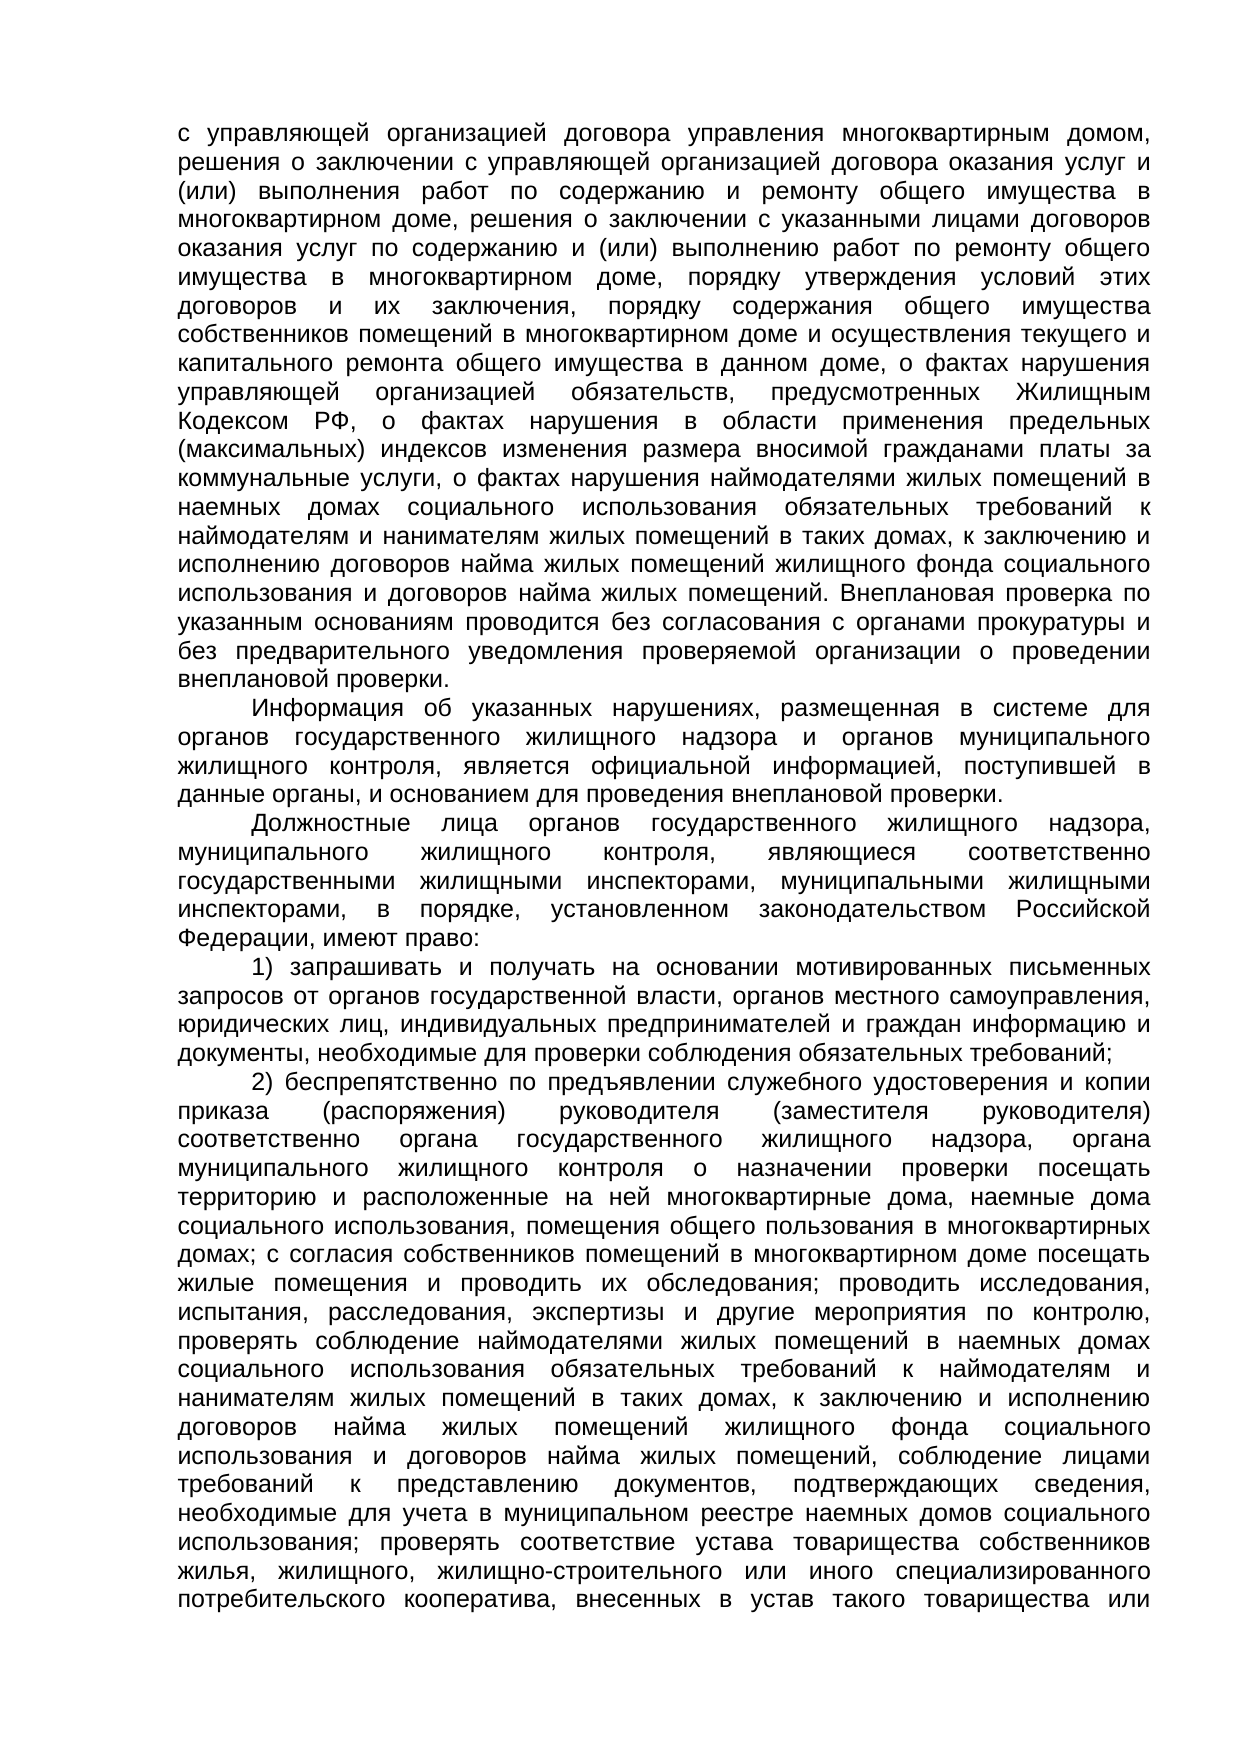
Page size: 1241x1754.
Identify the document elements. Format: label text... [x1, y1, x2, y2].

text 1) запрашивать и получать на основании мотивированных письменных запросов от органов государственной власти, органов местного самоуправления, юридических лиц, индивидуальных предпринимателей и граждан информацию и документы, необходимые для проверки соблюдения обязательных требований; [177, 952, 1152, 1067]
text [177, 1067, 1152, 1613]
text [177, 118, 1152, 693]
text Информация об указанных нарушениях, размещенная в системе для органов государственного жилищного надзора и органов муниципального жилищного контроля, является официальной информацией, поступившей в данные органы, и основанием для проведения внеплановой проверки. [177, 693, 1152, 808]
text Должностные лица органов государственного жилищного надзора, муниципального жилищного контроля, являющиеся соответственно государственными жилищными инспекторами, муниципальными жилищными инспекторами, в порядке, установленном законодательством Российской Федерации, имеют право: [177, 808, 1152, 952]
